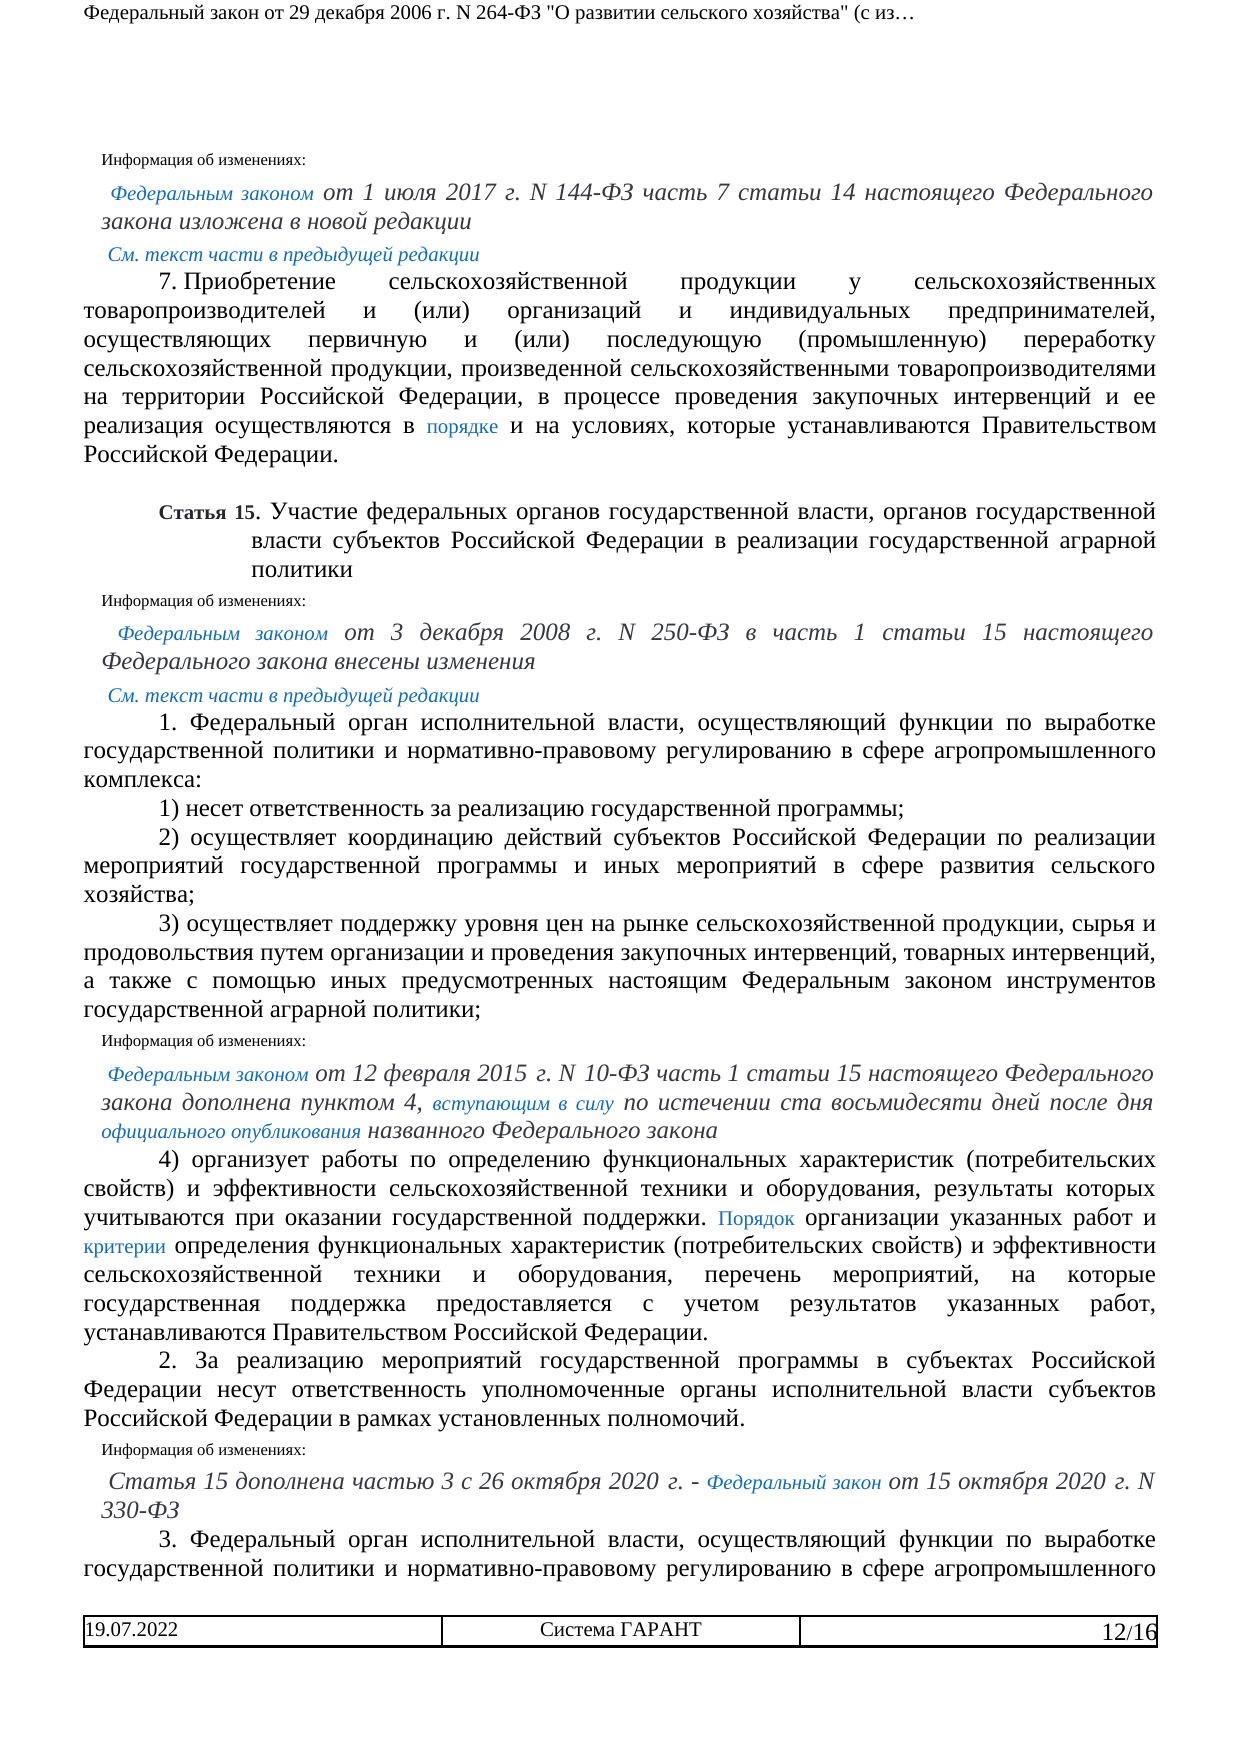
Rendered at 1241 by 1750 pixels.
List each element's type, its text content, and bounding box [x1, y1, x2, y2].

text См. текст части в предыдущей редакции [101, 683, 1157, 707]
text Статья 15. Участие федеральных органов государственной власти, органов государственной власти субъектов Российской Федерации в реализации государственной аграрной политики [158, 496, 1157, 583]
text 2) осуществляет координацию действий субъектов Российской Федерации по реализации мероприятий государственной программы и иных мероприятий в сфере развития сельского хозяйства; [83, 822, 1157, 908]
text 1) несет ответственность за реализацию государственной программы; [83, 793, 1157, 822]
text Информация об изменениях: [101, 590, 1157, 609]
text 7. Приобретение сельскохозяйственной продукции у сельскохозяйственных товаропроизводителей и (или) организаций и индивидуальных предпринимателей, осуществляющих первичную и (или) последующую (промышленную) переработку сельскохозяйственной продукции, произведенной сельскохозяйственными товаропроизводителями на территории Российской Федерации, в процессе проведения закупочных интервенций и ее реализация осуществляются в порядке и на условиях, которые устанавливаются Правительством Российской Федерации. [83, 266, 1157, 468]
text Информация об изменениях: [101, 150, 1157, 169]
text Федеральным законом от 1 июля 2017 г. N 144-ФЗ часть 7 статьи 14 настоящего Федерального закона изложена в новой редакции [101, 177, 1157, 234]
text 2. За реализацию мероприятий государственной программы в субъектах Российской Федерации несут ответственность уполномоченные органы исполнительной власти субъектов Российской Федерации в рамках установленных полномочий. [83, 1345, 1157, 1432]
text См. текст части в предыдущей редакции [101, 242, 1157, 266]
text Информация об изменениях: [101, 1439, 1157, 1458]
text 1. Федеральный орган исполнительной власти, осуществляющий функции по выработке государственной политики и нормативно-правовому регулированию в сфере агропромышленного комплекса: [83, 707, 1157, 793]
text Федеральным законом от 12 февраля 2015 г. N 10-ФЗ часть 1 статьи 15 настоящего Федерального закона дополнена пунктом 4, вступающим в силу по истечении ста восьмидесяти дней после дня официального опубликования названного Федерального закона [101, 1058, 1157, 1144]
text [83, 1524, 1157, 1581]
text Федеральным законом от 3 декабря 2008 г. N 250-ФЗ в часть 1 статьи 15 настоящего Федерального закона внесены изменения [101, 617, 1157, 675]
text 3) осуществляет поддержку уровня цен на рынке сельскохозяйственной продукции, сырья и продовольствия путем организации и проведения закупочных интервенций, товарных интервенций, а также с помощью иных предусмотренных настоящим Федеральным законом инструментов государственной аграрной политики; [83, 908, 1157, 1023]
text 4) организует работы по определению функциональных характеристик (потребительских свойств) и эффективности сельскохозяйственной техники и оборудования, результаты которых учитываются при оказании государственной поддержки. Порядок организации указанных работ и критерии определения функциональных характеристик (потребительских свойств) и эффективности сельскохозяйственной техники и оборудования, перечень мероприятий, на которые государственная поддержка предоставляется с учетом результатов указанных работ, устанавливаются Правительством Российской Федерации. [83, 1144, 1157, 1345]
text Информация об изменениях: [101, 1031, 1157, 1050]
text Статья 15 дополнена частью 3 с 26 октября 2020 г. - Федеральный закон от 15 октября 2020 г. N 330-ФЗ [101, 1466, 1157, 1524]
